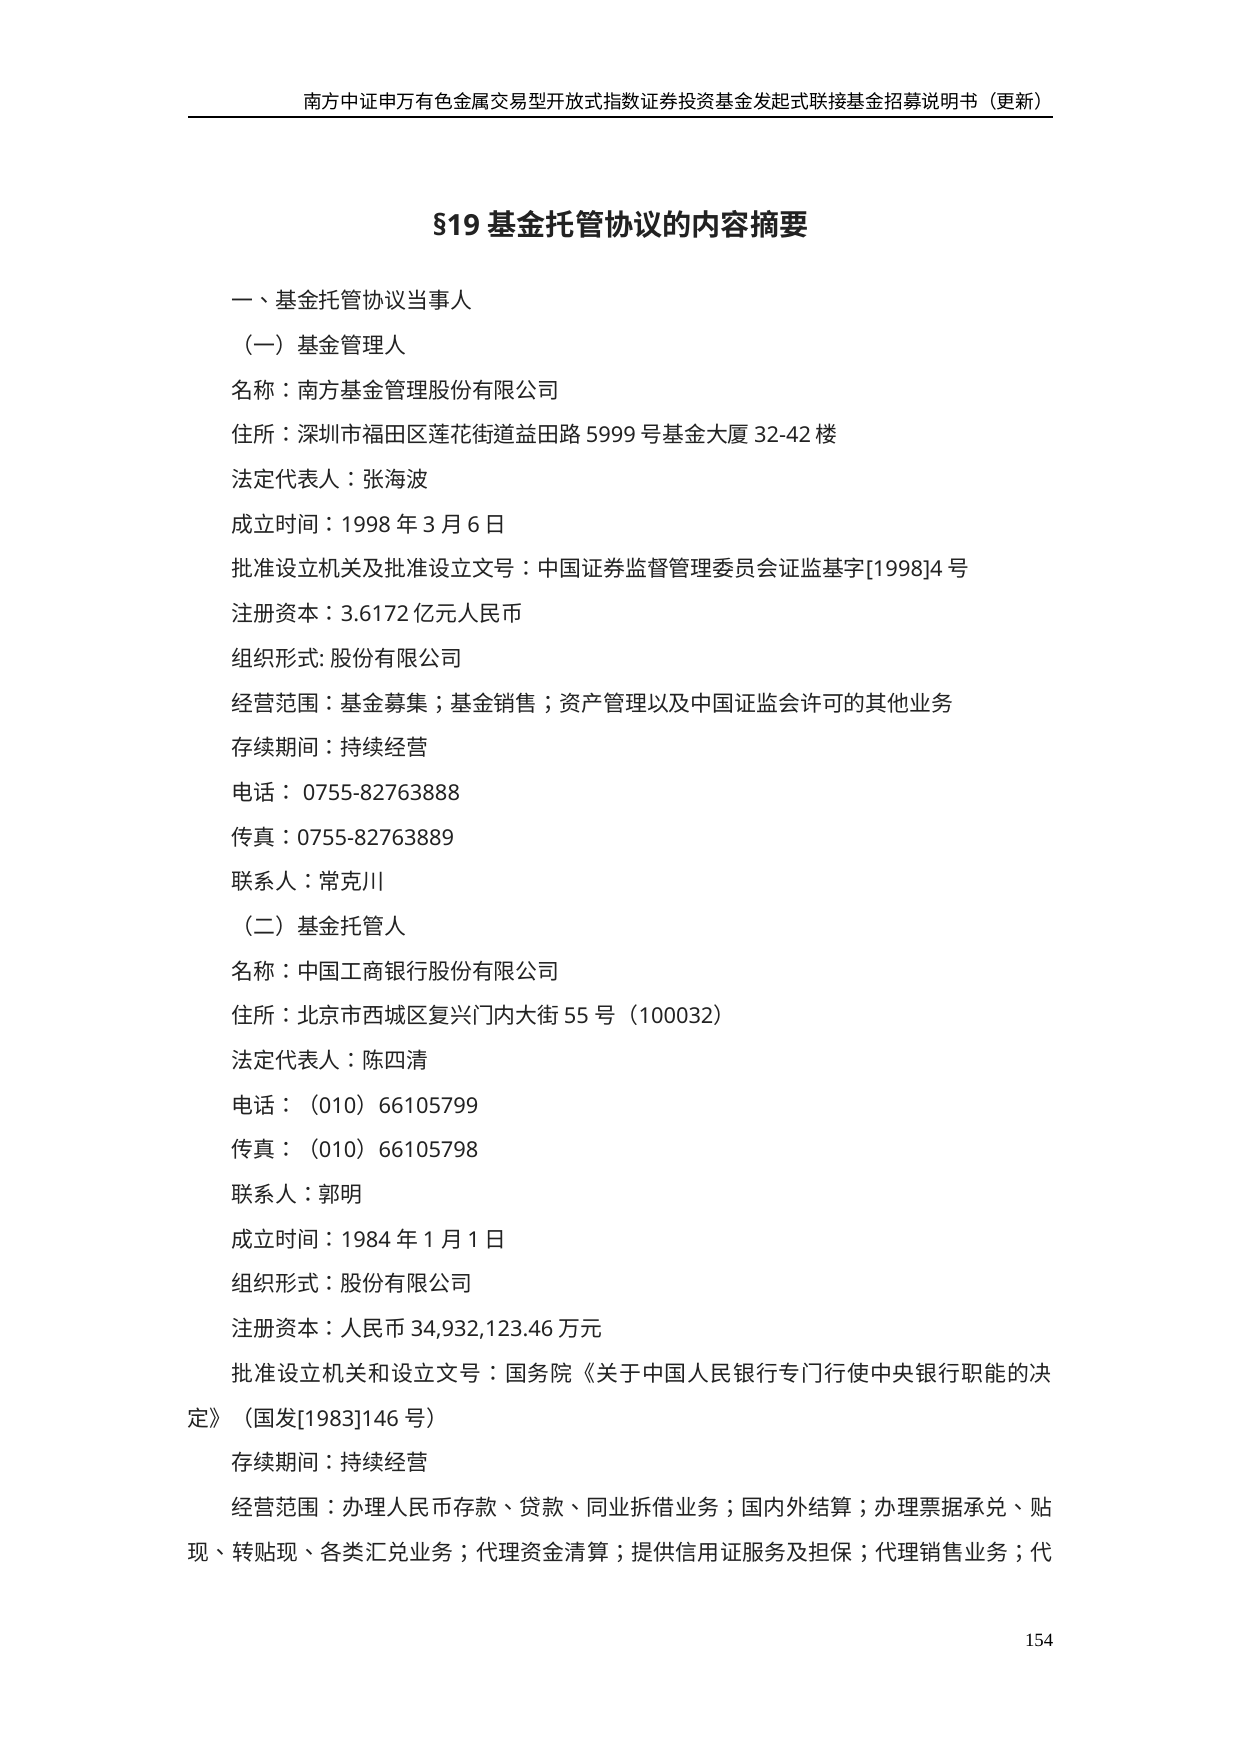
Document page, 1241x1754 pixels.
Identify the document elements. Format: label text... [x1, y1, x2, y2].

text 联系人：郭明 [187, 1179, 1053, 1209]
text （二）基金托管人 [187, 911, 1053, 941]
text 联系人：常克川 [187, 866, 1053, 896]
text 电话： 0755-82763888 [187, 777, 1053, 807]
text （一）基金管理人 [187, 330, 1053, 360]
text 名称：中国工商银行股份有限公司 [187, 956, 1053, 985]
text 名称：南方基金管理股份有限公司 [187, 375, 1053, 404]
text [187, 1492, 1053, 1566]
text 批准设立机关和设立文号：国务院《关于中国人民银行专门行使中央银行职能的决定》（国发[1983]146 号） [187, 1358, 1053, 1432]
text 电话：（010）66105799 [187, 1090, 1053, 1119]
text 组织形式：股份有限公司 [187, 1268, 1053, 1298]
text 组织形式: 股份有限公司 [187, 643, 1053, 673]
text 法定代表人：陈四清 [187, 1045, 1053, 1075]
text §19 基金托管协议的内容摘要 [187, 191, 1053, 256]
text 经营范围：基金募集；基金销售；资产管理以及中国证监会许可的其他业务 [187, 687, 1053, 717]
text 成立时间：1998 年3 月6日 [187, 509, 1053, 538]
text 成立时间：1984 年1 月1日 [187, 1224, 1053, 1253]
text 存续期间：持续经营 [187, 1447, 1053, 1477]
text 注册资本：人民币34,932,123.46万元 [187, 1313, 1053, 1343]
text 住所：深圳市福田区莲花街道益田路5999号基金大厦32-42楼 [187, 419, 1053, 449]
text 一、基金托管协议当事人 [187, 285, 1053, 315]
text 住所：北京市西城区复兴门内大街55 号（100032） [187, 1000, 1053, 1030]
text 法定代表人：张海波 [187, 464, 1053, 494]
text 存续期间：持续经营 [187, 732, 1053, 762]
text 传真：（010）66105798 [187, 1134, 1053, 1164]
text 批准设立机关及批准设立文号：中国证券监督管理委员会证监基字[1998]4号 [187, 553, 1053, 583]
text 传真：0755-82763889 [187, 822, 1053, 851]
text 注册资本：3.6172亿元人民币 [187, 598, 1053, 628]
